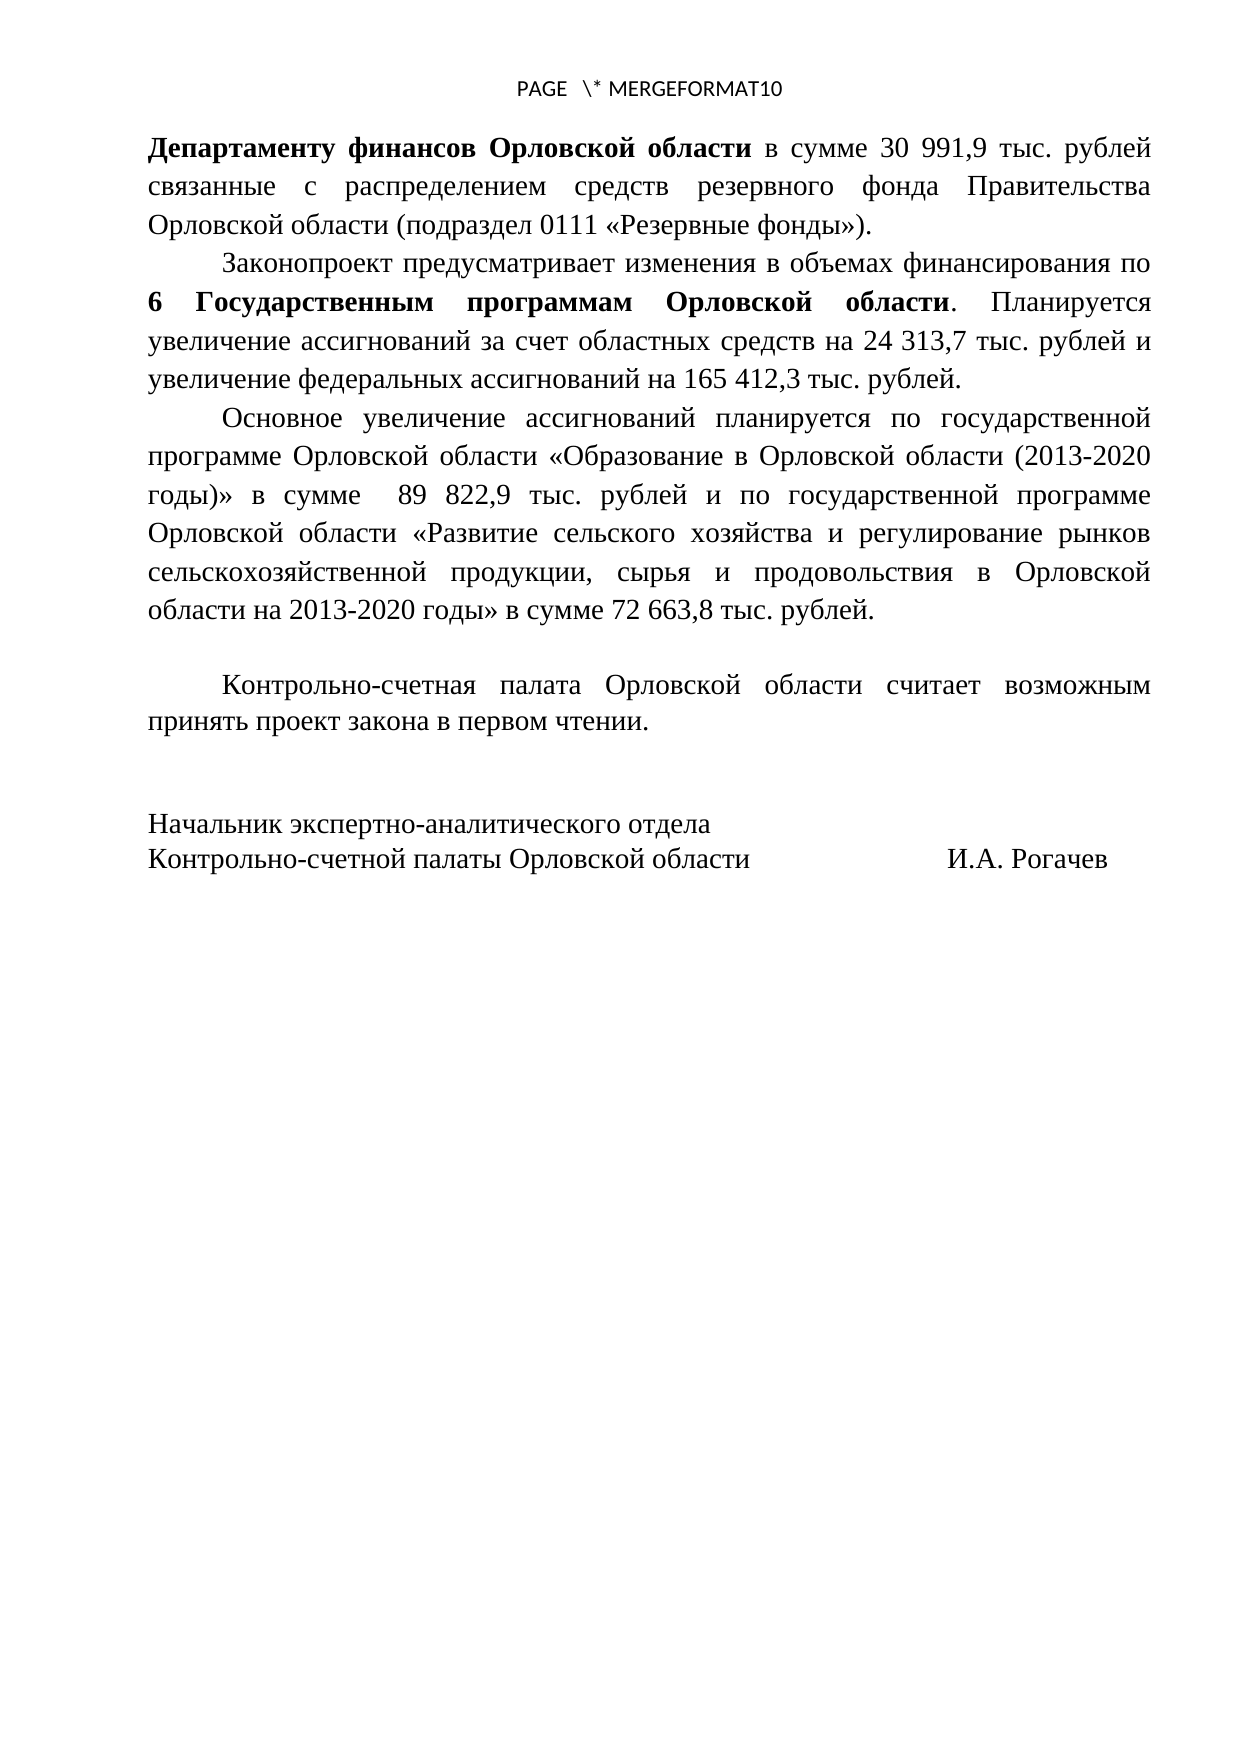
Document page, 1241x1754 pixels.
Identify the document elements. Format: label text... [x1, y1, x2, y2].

text Контрольно-счетной палаты Орловской области И.А. Рогачев [148, 840, 1152, 876]
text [148, 130, 1152, 241]
text Начальник экспертно-аналитического отдела [148, 805, 1152, 840]
list Законопроект предусматривает изменения в объемах финансирования по 6 Государственным программам Орловской области. Планируется увеличение ассигнований за счет областных средств на 24 313,7 тыс. рублей и увеличение федеральных ассигнований на 165 412,3 тыс. рублей. [148, 246, 1152, 395]
text Контрольно-счетная палата Орловской области считает возможным принять проект закона в первом чтении. [148, 666, 1152, 737]
list Основное увеличение ассигнований планируется по государственной программе Орловской области «Образование в Орловской области (2013-2020 годы)» в сумме 89 822,9 тыс. рублей и по государственной программе Орловской области «Развитие сельского хозяйства и регулирование рынков сельскохозяйственной продукции, сырья и продовольствия в Орловской области на 2013-2020 годы» в сумме 72 663,8 тыс. рублей. [148, 400, 1152, 626]
